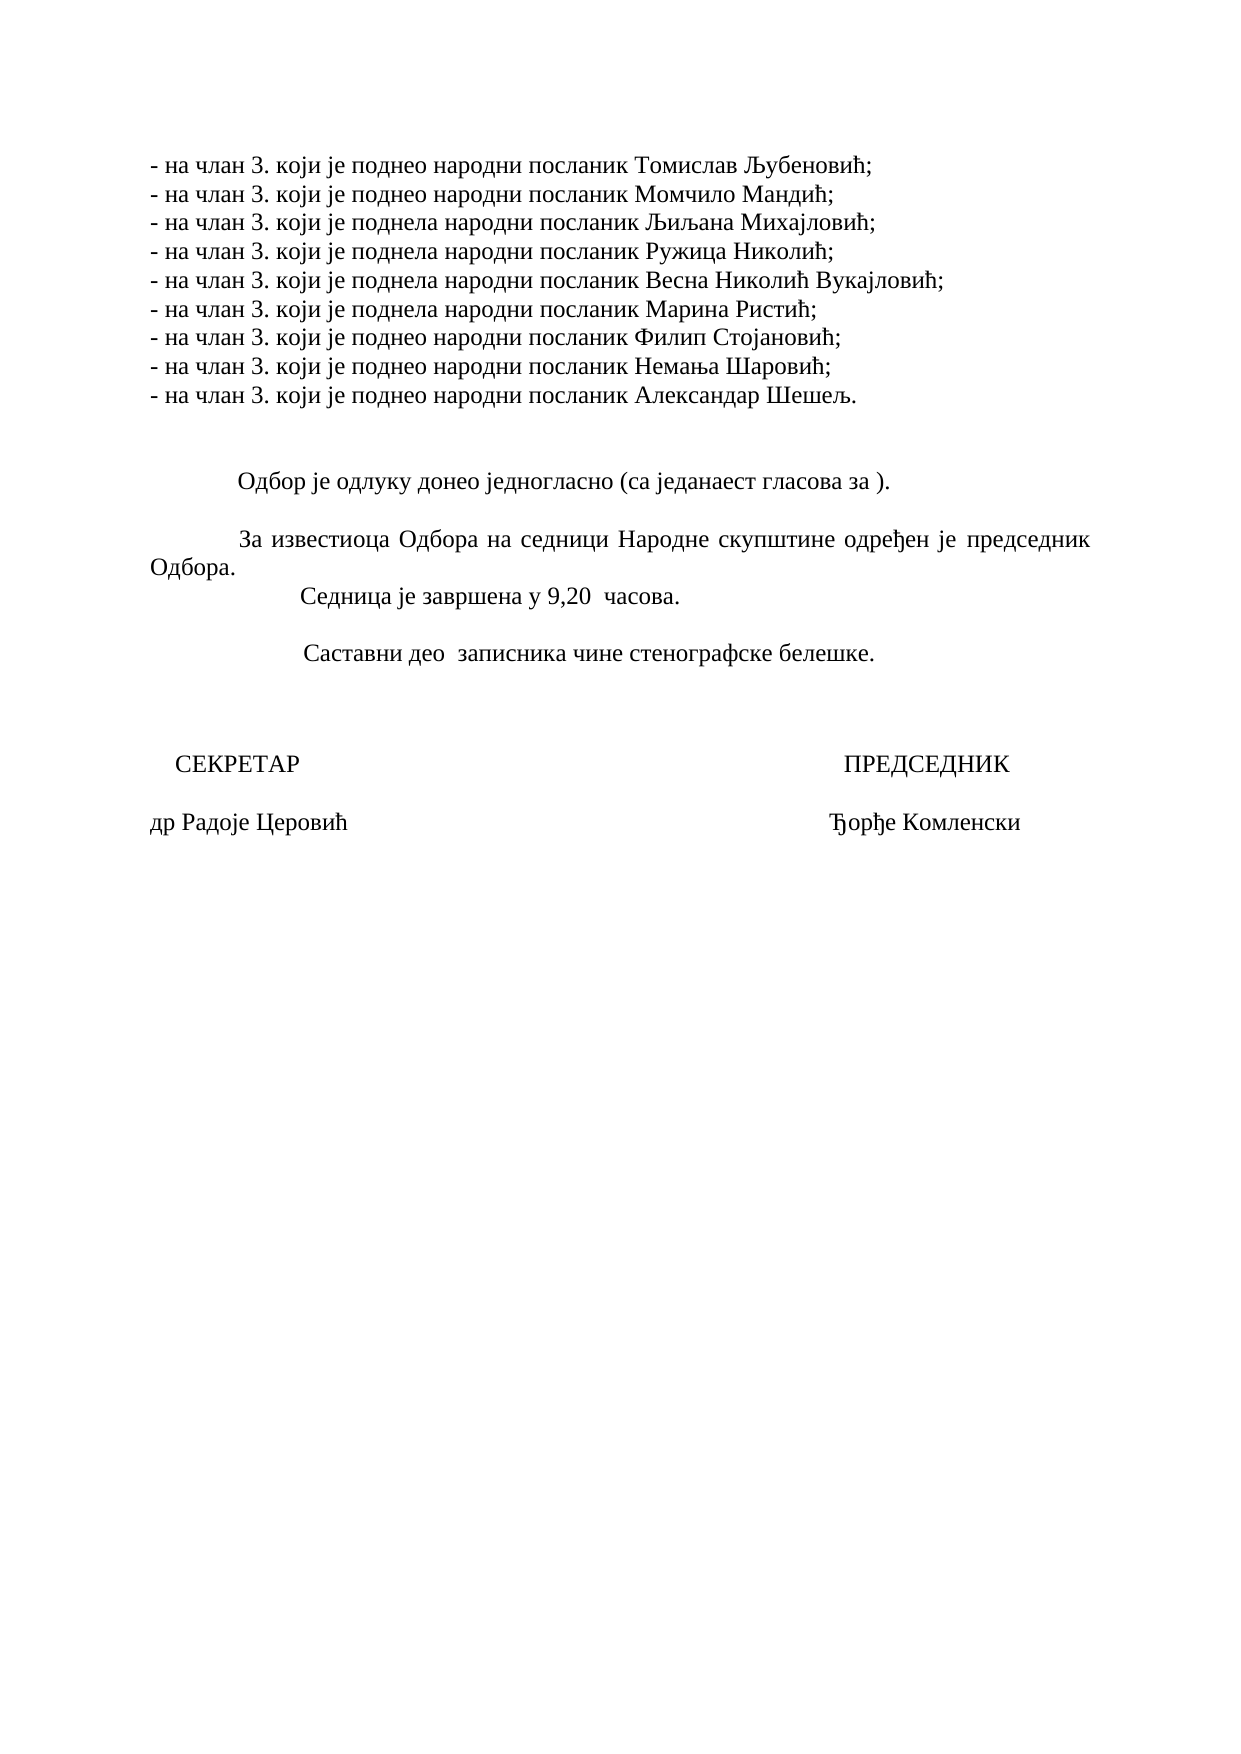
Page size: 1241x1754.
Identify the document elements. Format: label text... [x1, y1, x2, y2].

text - на члан 3. који је поднела народни посланик Весна Николић Вукајловић; [150, 265, 1090, 294]
text - на члан 3. који је поднела народни посланик Ружица Николић; [150, 236, 1090, 265]
text За известиоца Одбора на седници Народне скупштине одређен је председник Одбора. [150, 524, 1090, 581]
text Одбор је одлуку донео једногласно (са једанаест гласова за ). [150, 466, 1090, 495]
text Саставни део записника чине стенографске белешке. [150, 638, 1090, 667]
text - на члан 3. који је поднела народни посланик Марина Ристић; [150, 294, 1090, 322]
text - на члан 3. који је поднела народни посланик Љиљана Михајловић; [150, 207, 1090, 236]
text - на члан 3. који је поднео народни посланик Томислав Љубеновић; [150, 150, 1090, 179]
text - на члан 3. који је поднео народни посланик Момчило Мандић; [150, 179, 1090, 207]
text - на члан 3. који је поднео народни посланик Филип Стојановић; [150, 322, 1090, 351]
text Седница је завршена у 9,20 часова. [150, 581, 1090, 610]
text - на члан 3. који је поднео народни посланик Александар Шешељ. [150, 380, 1090, 409]
text др Радоје Церовић Ђорђе Комленски [150, 807, 1090, 836]
text - на члан 3. који је поднео народни посланик Немања Шаровић; [150, 351, 1090, 380]
text СЕКРЕТАР ПРЕДСЕДНИК [150, 749, 1090, 778]
